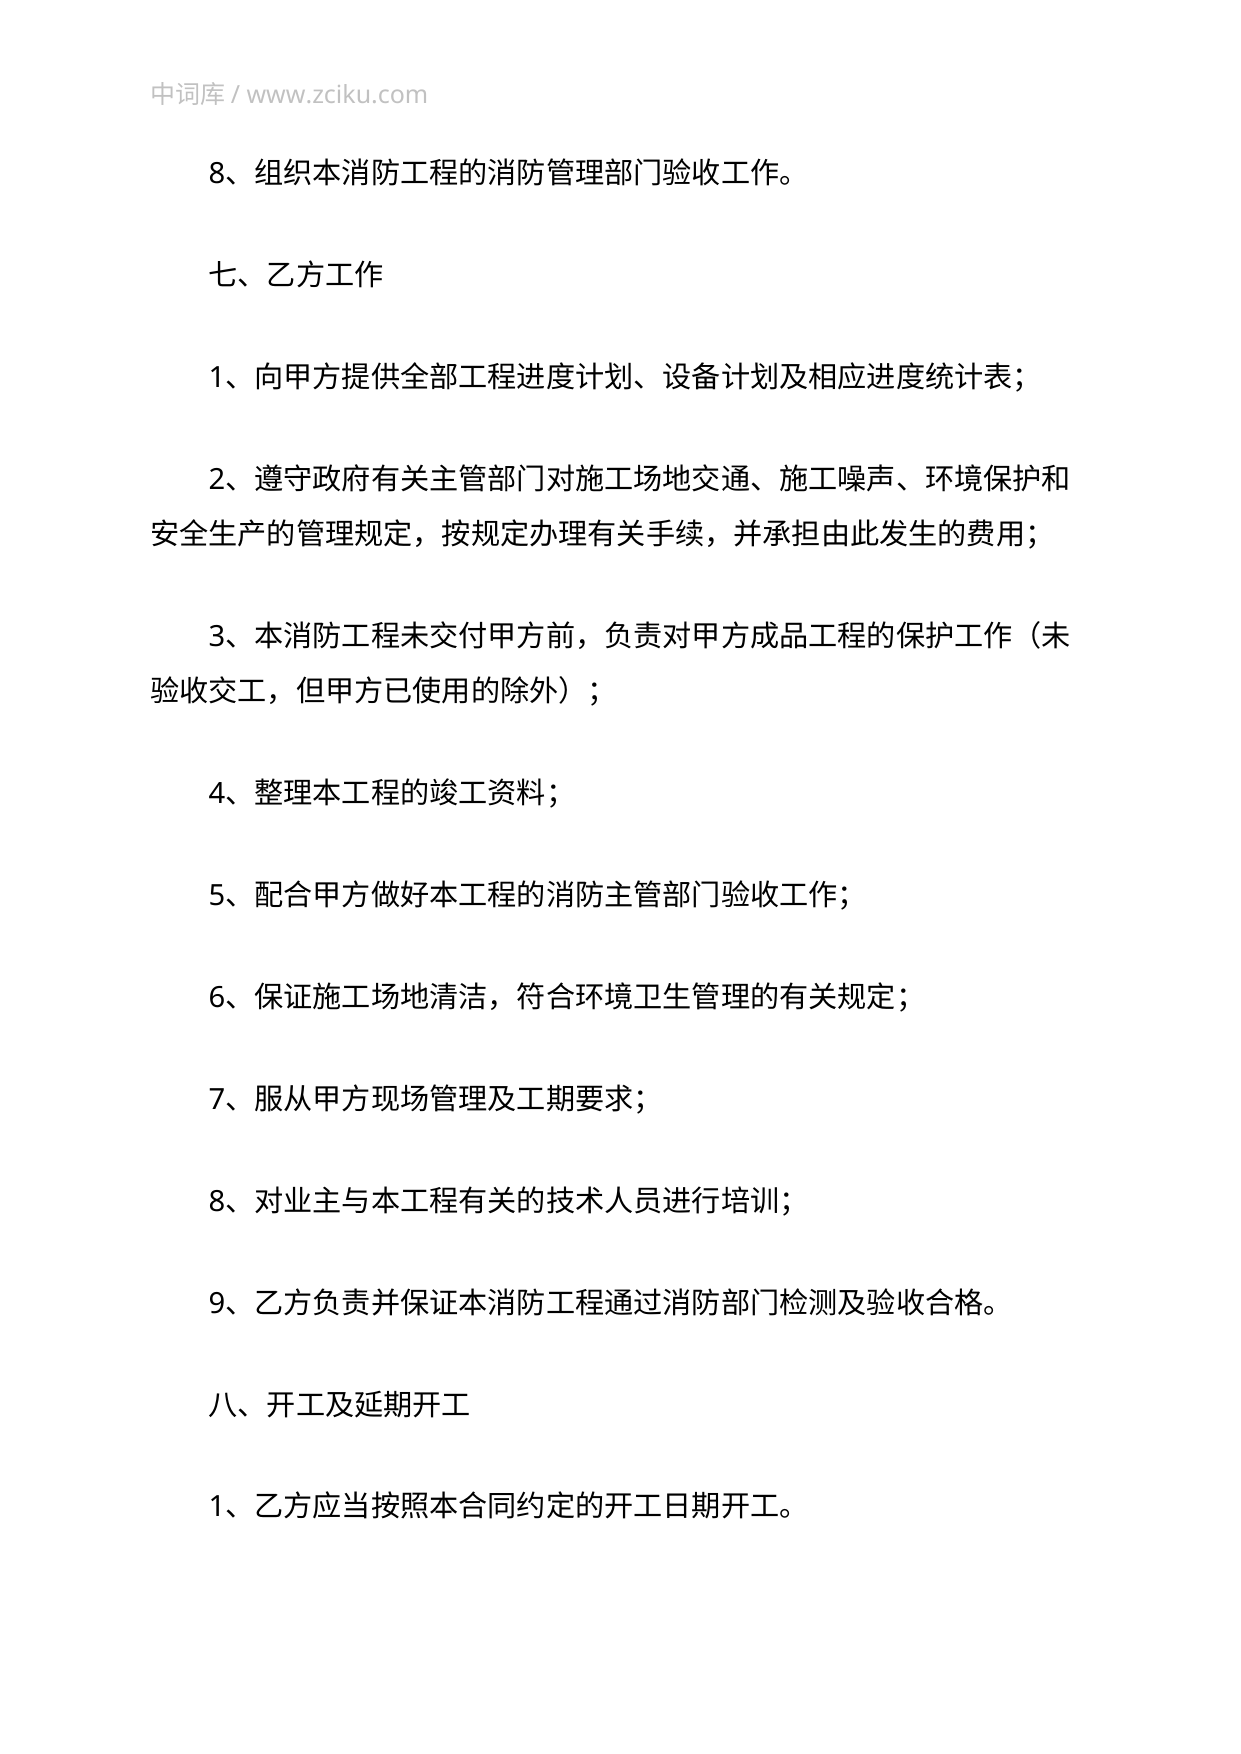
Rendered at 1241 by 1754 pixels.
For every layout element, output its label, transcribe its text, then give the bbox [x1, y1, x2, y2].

text 2、遵守政府有关主管部门对施工场地交通、施工噪声、环境保护和安全生产的管理规定，按规定办理有关手续，并承担由此发生的费用； [150, 456, 1090, 553]
text 7、服从甲方现场管理及工期要求； [150, 1075, 1090, 1118]
text 4、整理本工程的竣工资料； [150, 769, 1090, 812]
text 八、开工及延期开工 [150, 1381, 1090, 1423]
text 8、对业主与本工程有关的技术人员进行培训； [150, 1177, 1090, 1219]
text 5、配合甲方做好本工程的消防主管部门验收工作； [150, 871, 1090, 914]
text 8、组织本消防工程的消防管理部门验收工作。 [150, 150, 1090, 192]
text 1、向甲方提供全部工程进度计划、设备计划及相应进度统计表； [150, 354, 1090, 396]
text 6、保证施工场地清洁，符合环境卫生管理的有关规定； [150, 973, 1090, 1016]
text 七、乙方工作 [150, 252, 1090, 294]
text 1、乙方应当按照本合同约定的开工日期开工。 [150, 1483, 1090, 1525]
text 3、本消防工程未交付甲方前，负责对甲方成品工程的保护工作（未验收交工，但甲方已使用的除外）； [150, 612, 1090, 710]
text 9、乙方负责并保证本消防工程通过消防部门检测及验收合格。 [150, 1279, 1090, 1322]
